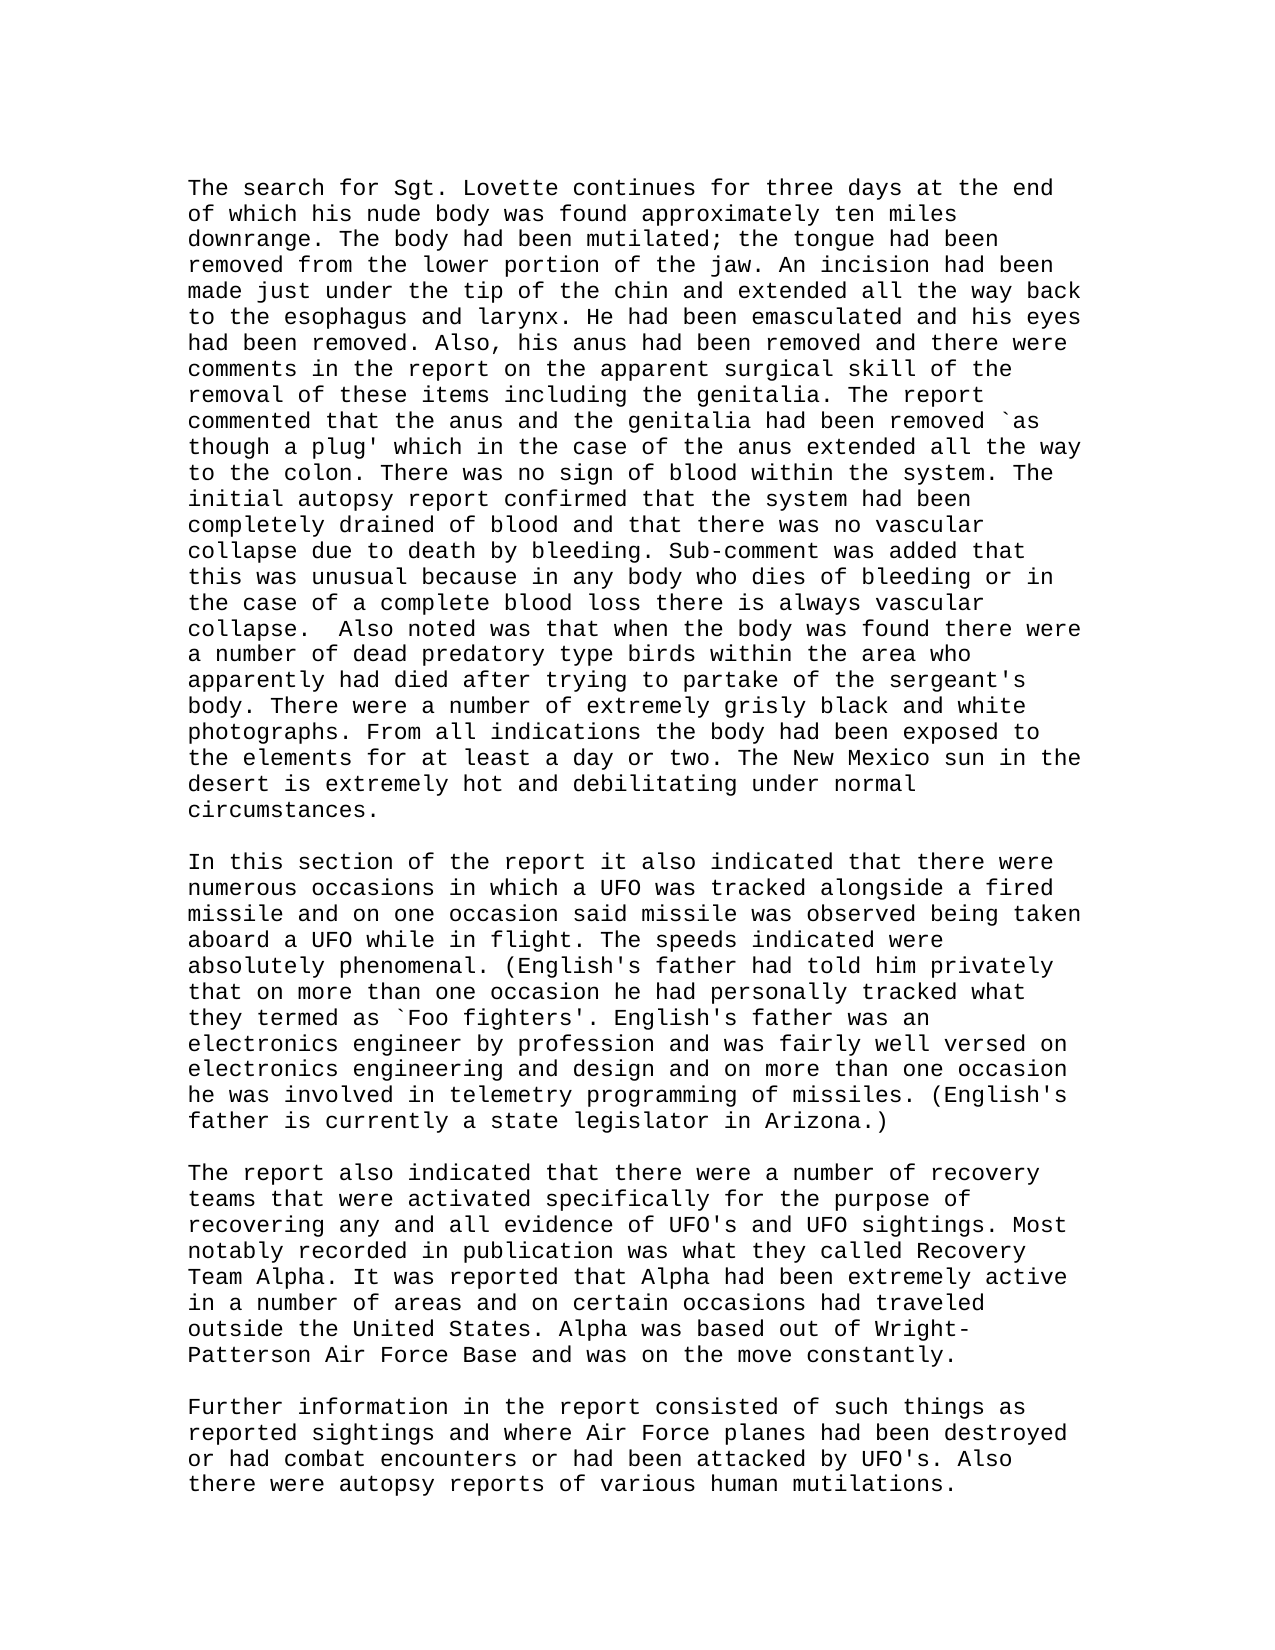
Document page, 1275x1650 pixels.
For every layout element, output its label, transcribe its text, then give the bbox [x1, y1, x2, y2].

text The report also indicated that there were a number of recovery teams that were activated specifically for the purpose of recovering any and all evidence of UFO's and UFO sightings. Most notably recorded in publication was what they called Recovery Team Alpha. It was reported that Alpha had been extremely active in a number of areas and on certain occasions had traveled outside the United States. Alpha was based out of Wright-Patterson Air Force Base and was on the move constantly. [187, 1162, 1087, 1369]
text aboard a UFO while in flight. The speeds indicated were absolutely phenomenal. (English's father had told him privately that on more than one occasion he had personally tracked what they termed as `Foo fighters'. English's father was an electronics engineer by profession and was fairly well versed on electronics engineering and design and on more than one occasion he was involved in telemetry programming of missiles. (English's father is currently a state legislator in Arizona.) [187, 928, 1087, 1136]
text In this section of the report it also indicated that there were numerous occasions in which a UFO was tracked alongside a fired missile and on one occasion said missile was observed being taken [187, 850, 1087, 928]
text Further information in the report consisted of such things as reported sightings and where Air Force planes had been destroyed or had combat encounters or had been attacked by UFO's. Also there were autopsy reports of various human mutilations. [187, 1395, 1087, 1499]
text The search for Sgt. Lovette continues for three days at the end of which his nude body was found approximately ten miles downrange. The body had been mutilated; the tongue had been removed from the lower portion of the jaw. An incision had been made just under the tip of the chin and extended all the way back to the esophagus and larynx. He had been emasculated and his eyes had been removed. Also, his anus had been removed and there were comments in the report on the apparent surgical skill of the removal of these items including the genitalia. The report commented that the anus and the genitalia had been removed `as though a plug' which in the case of the anus extended all the way to the colon. There was no sign of blood within the system. The initial autopsy report confirmed that the system had been completely drained of blood and that there was no vascular collapse due to death by bleeding. Sub-comment was added that this was unusual because in any body who dies of bleeding or in the case of a complete blood loss there is always vascular collapse. Also noted was that when the body was found there were a number of dead predatory type birds within the area who apparently had died after trying to partake of the sergeant's body. There were a number of extremely grisly black and white photographs. From all indications the body had been exposed to the elements for at least a day or two. The New Mexico sun in the desert is extremely hot and debilitating under normal circumstances. [187, 176, 1087, 824]
